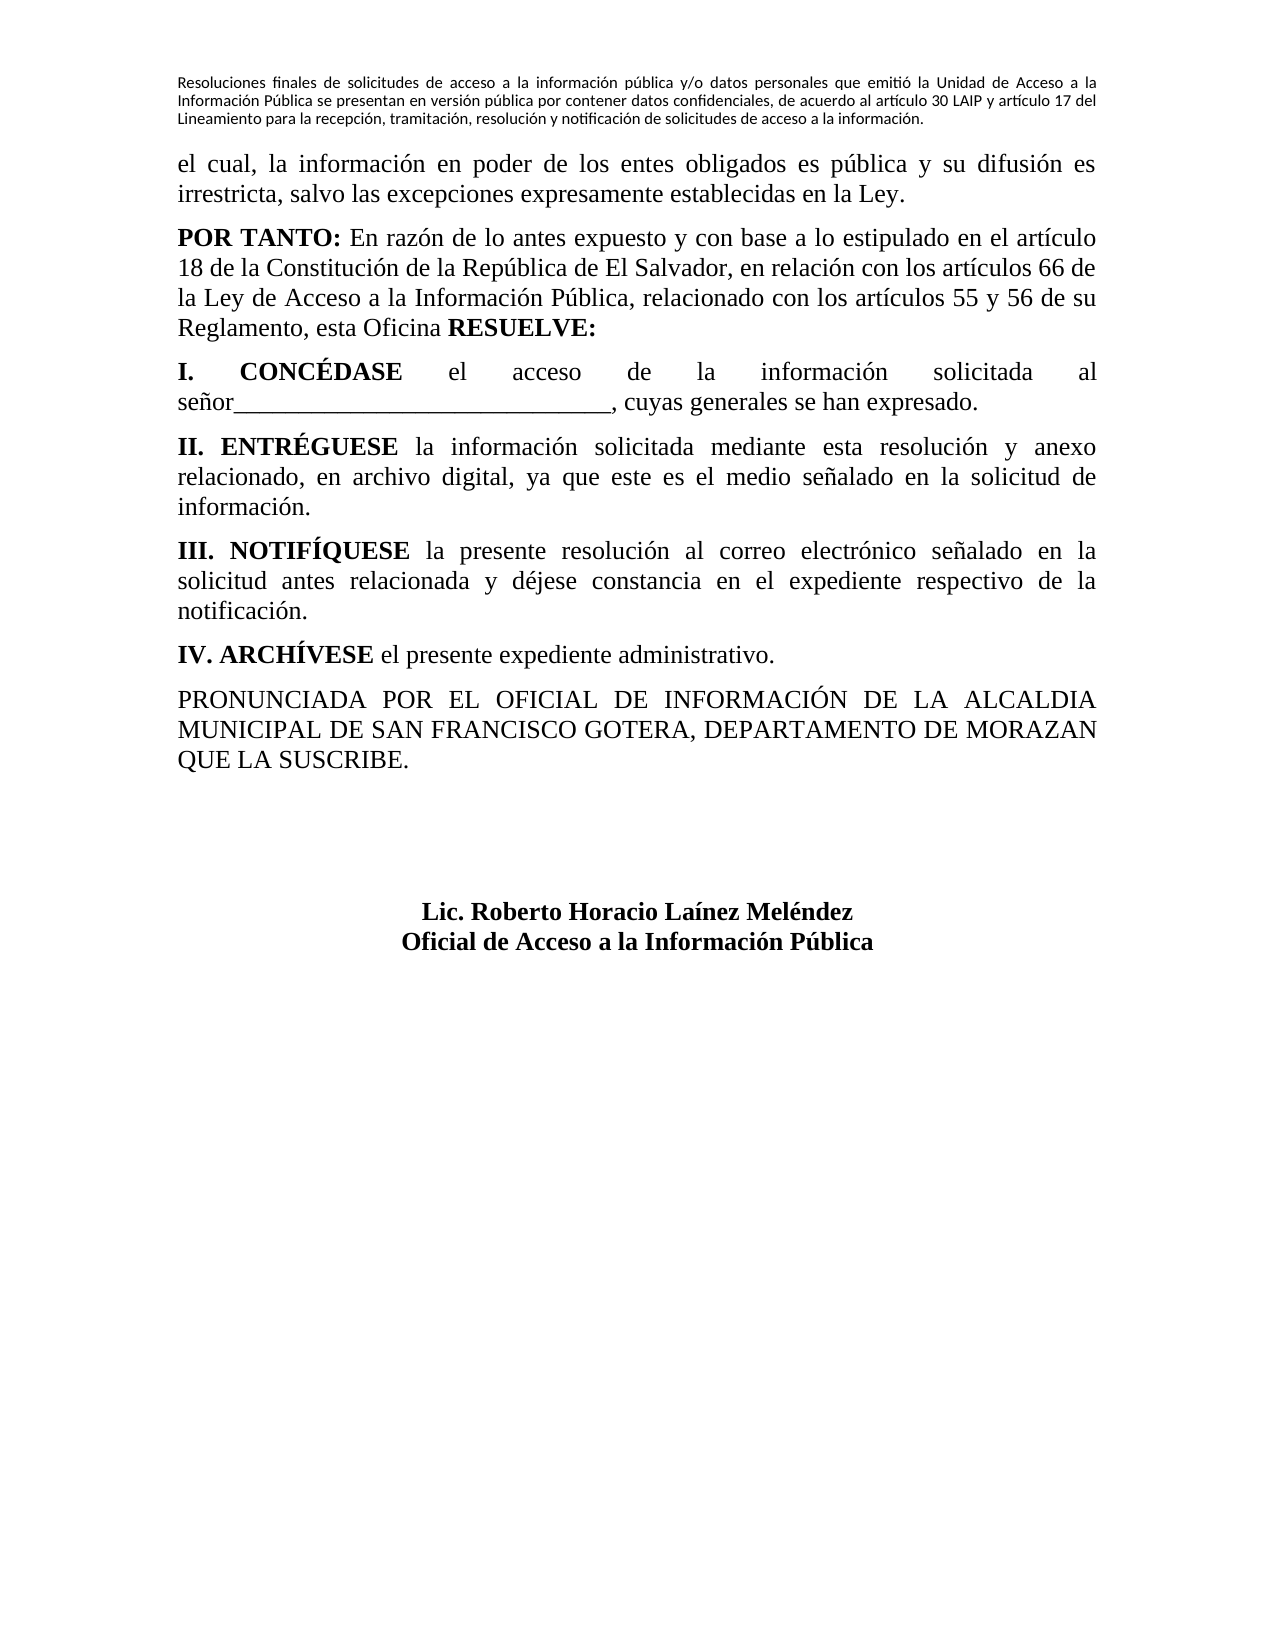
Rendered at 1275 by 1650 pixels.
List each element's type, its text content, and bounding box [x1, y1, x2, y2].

text Lic. Roberto Horacio Laínez Meléndez [177, 896, 1098, 926]
text I. CONCÉDASE el acceso de la información solicitada al señor_____________________________, cuyas generales se han expresado. [177, 356, 1098, 416]
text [177, 148, 1098, 208]
text PRONUNCIADA POR EL OFICIAL DE INFORMACIÓN DE LA ALCALDIA MUNICIPAL DE SAN FRANCISCO GOTERA, DEPARTAMENTO DE MORAZAN QUE LA SUSCRIBE. [177, 684, 1098, 774]
text Oficial de Acceso a la Información Pública [177, 926, 1098, 956]
text IV. ARCHÍVESE el presente expediente administrativo. [177, 639, 1098, 669]
text POR TANTO: En razón de lo antes expuesto y con base a lo estipulado en el artículo 18 de la Constitución de la República de El Salvador, en relación con los artículos 66 de la Ley de Acceso a la Información Pública, relacionado con los artículos 55 y 56 de su Reglamento, esta Oficina RESUELVE: [177, 222, 1098, 342]
text II. ENTRÉGUESE la información solicitada mediante esta resolución y anexo relacionado, en archivo digital, ya que este es el medio señalado en la solicitud de información. [177, 431, 1098, 521]
text III. NOTIFÍQUESE la presente resolución al correo electrónico señalado en la solicitud antes relacionada y déjese constancia en el expediente respectivo de la notificación. [177, 535, 1098, 625]
